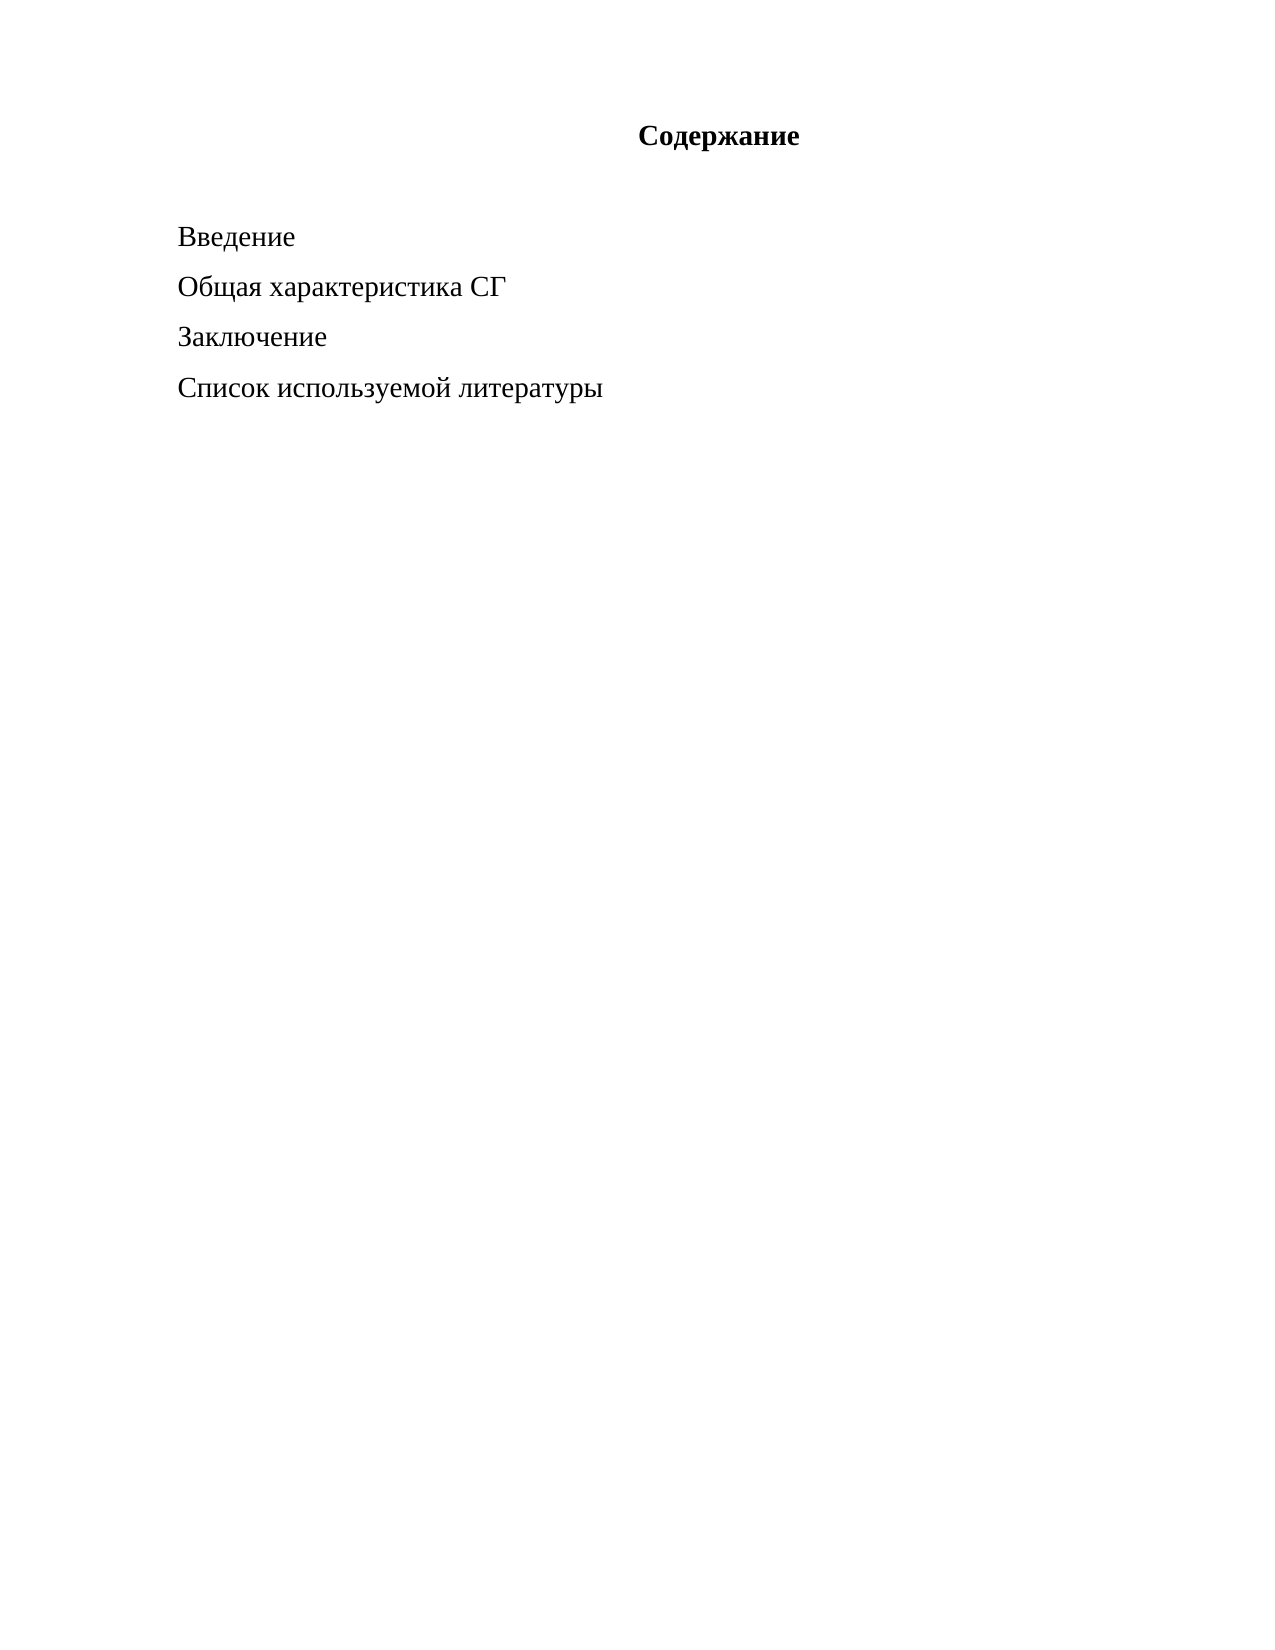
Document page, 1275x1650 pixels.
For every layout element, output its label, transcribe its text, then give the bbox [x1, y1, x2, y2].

text Общая характеристика СГ [177, 269, 1186, 303]
text Содержание [177, 118, 1186, 152]
text Список используемой литературы [177, 370, 1186, 403]
text Заключение [177, 319, 1186, 353]
text Введение [177, 219, 1186, 252]
